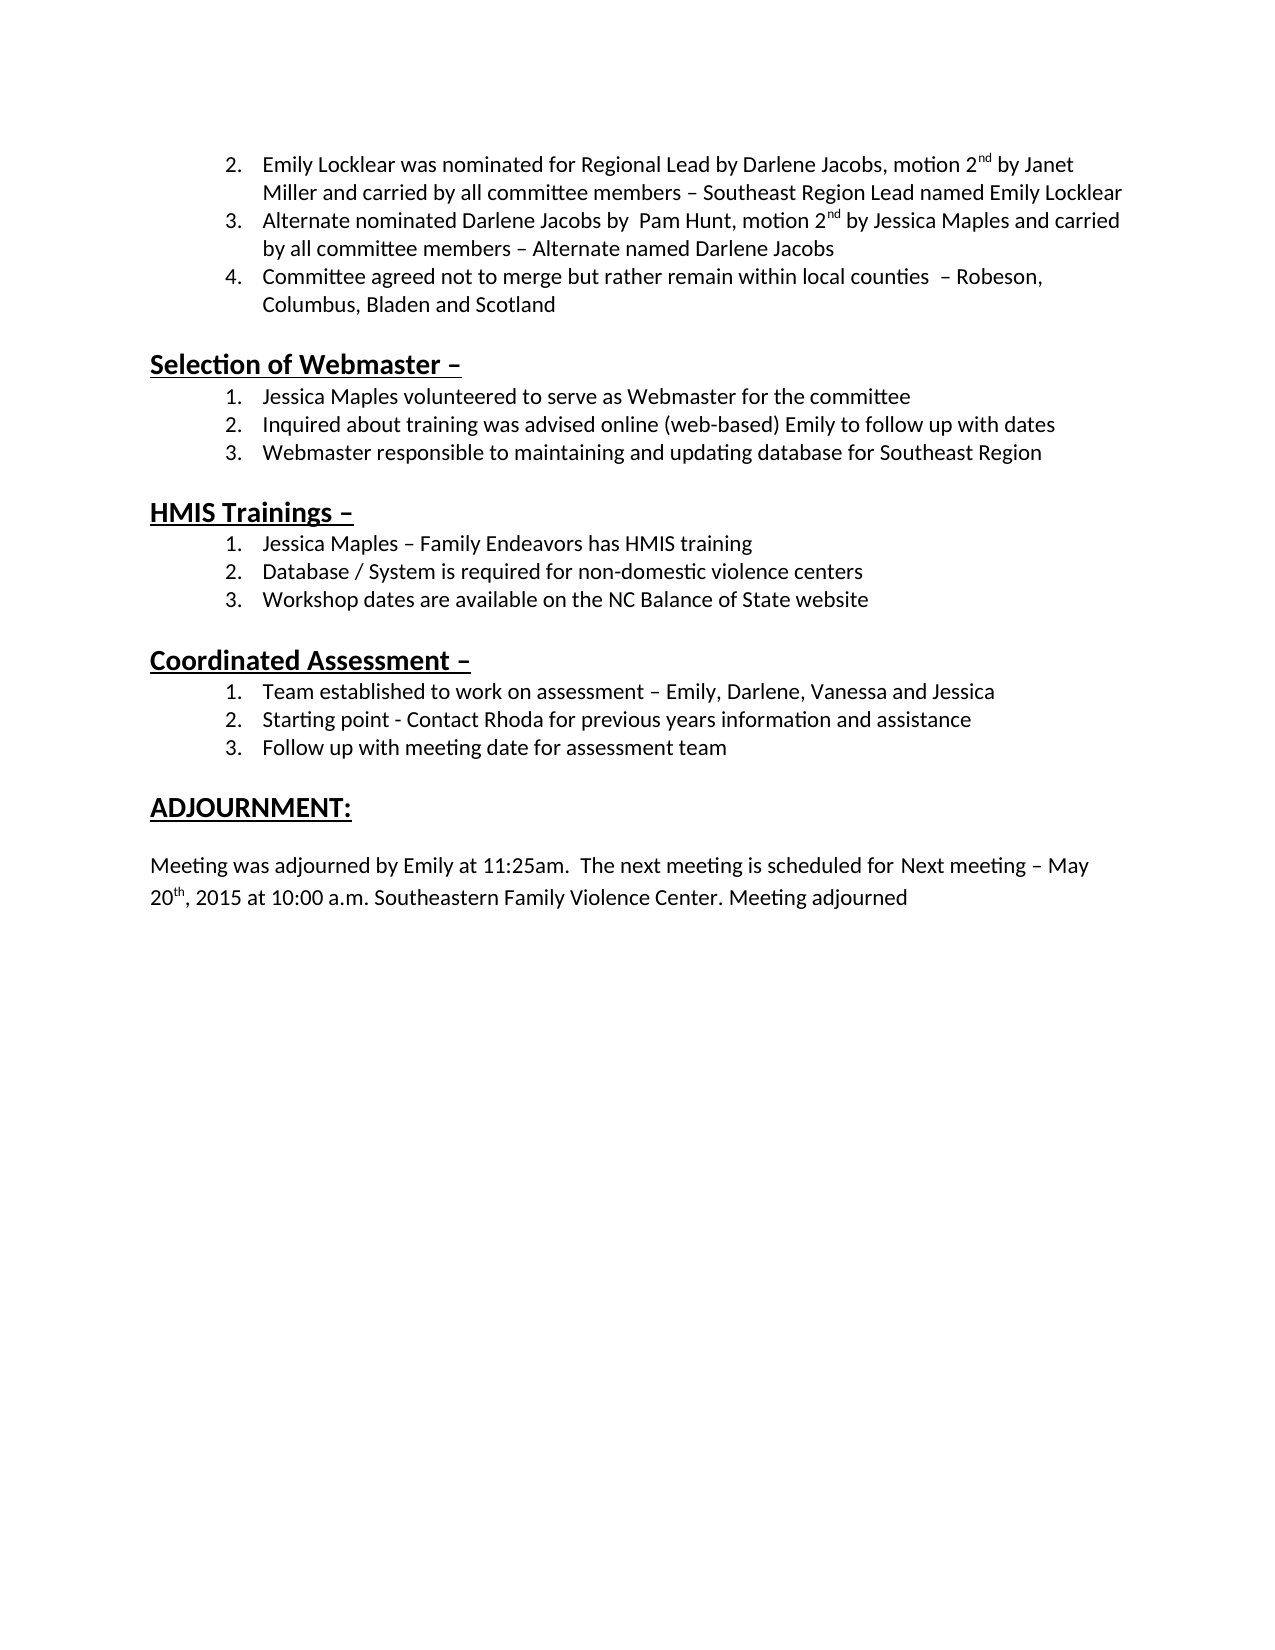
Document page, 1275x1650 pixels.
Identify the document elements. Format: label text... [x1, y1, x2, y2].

list Workshop dates are available on the NC Balance of State website [225, 586, 1125, 613]
list Emily Locklear was nominated for Regional Lead by Darlene Jacobs, motion 2nd by Janet Miller and carried by all committee members – Southeast Region Lead named Emily Locklear [225, 150, 1125, 206]
list Team established to work on assessment – Emily, Darlene, Vanessa and Jessica [225, 677, 1125, 705]
list Alternate nominated Darlene Jacobs by Pam Hunt, motion 2nd by Jessica Maples and carried by all committee members – Alternate named Darlene Jacobs [225, 206, 1125, 262]
list Starting point - Contact Rhoda for previous years information and assistance [225, 705, 1125, 733]
list Webmaster responsible to maintaining and updating database for Southeast Region [225, 438, 1125, 466]
text Meeting was adjourned by Emily at 11:25am. The next meeting is scheduled for Next meeting – May 20th, 2015 at 10:00 a.m. Southeastern Family Violence Center. Meeting adjourned [150, 851, 1125, 911]
text ADJOURNMENT: [150, 789, 1125, 825]
list Committee agreed not to merge but rather remain within local counties – Robeson, Columbus, Bladen and Scotland [225, 262, 1125, 318]
text HMIS Trainings – [150, 494, 1125, 529]
text Selection of Webmaster – [150, 346, 1125, 382]
list Follow up with meeting date for assessment team [225, 733, 1125, 761]
list Jessica Maples volunteered to serve as Webmaster for the committee [225, 382, 1125, 410]
list Jessica Maples – Family Endeavors has HMIS training [225, 529, 1125, 557]
list Inquired about training was advised online (web-based) Emily to follow up with dates [225, 410, 1125, 438]
list Database / System is required for non-domestic violence centers [225, 557, 1125, 586]
text Coordinated Assessment – [150, 642, 1125, 677]
